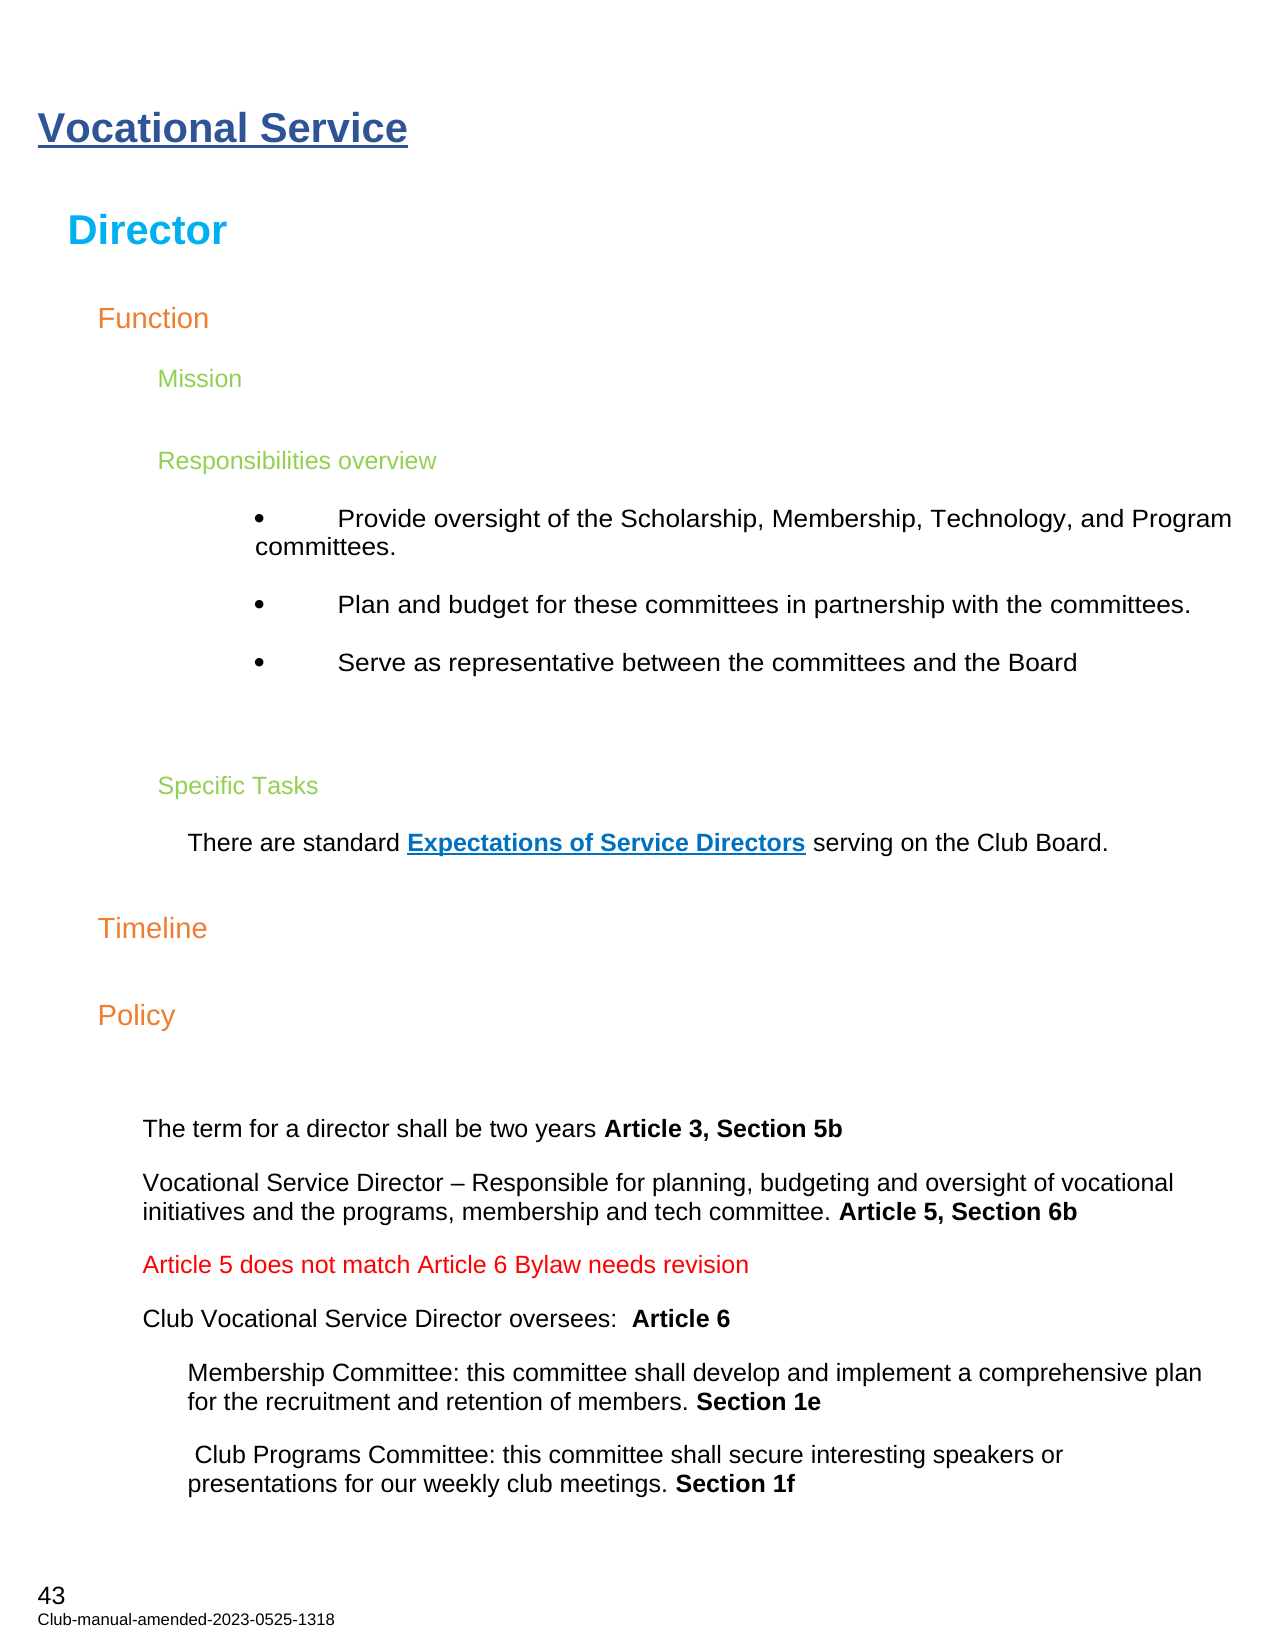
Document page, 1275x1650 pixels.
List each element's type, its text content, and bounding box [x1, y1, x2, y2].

subtitle Club Vocational Service Director oversees: Article 6 [142, 1304, 1207, 1333]
subtitle Vocational Service Director – Responsible for planning, budgeting and oversight of vocational initiatives and the programs, membership and tech committee. Article 5, Section 6b [142, 1168, 1207, 1225]
subtitle Policy [97, 998, 1237, 1032]
subtitle Article 5 does not match Article 6 Bylaw needs revision [142, 1250, 1207, 1279]
subtitle Function [97, 301, 1237, 335]
subtitle The term for a director shall be two years Article 3, Section 5b [142, 1114, 1207, 1143]
text Membership Committee: this committee shall develop and implement a comprehensive plan for the recruitment and retention of members. Section 1e [187, 1358, 1207, 1415]
subtitle Mission [157, 363, 1237, 392]
text There are standard Expectations of Service Directors serving on the Club Board. [187, 828, 1207, 857]
text Provide oversight of the Scholarship, Membership, Technology, and Program committees. [255, 503, 1237, 561]
text Vocational Service [37, 104, 1237, 152]
text Plan and budget for these committees in partnership with the committees. [255, 590, 1237, 619]
text Club Programs Committee: this committee shall secure interesting speakers or presentations for our weekly club meetings. Section 1f [187, 1440, 1207, 1498]
subtitle Specific Tasks [157, 771, 1237, 799]
text Director [67, 205, 1237, 253]
subtitle Timeline [97, 911, 1237, 944]
subtitle Responsibilities overview [157, 446, 1237, 475]
text Serve as representative between the committees and the Board [255, 647, 1237, 676]
